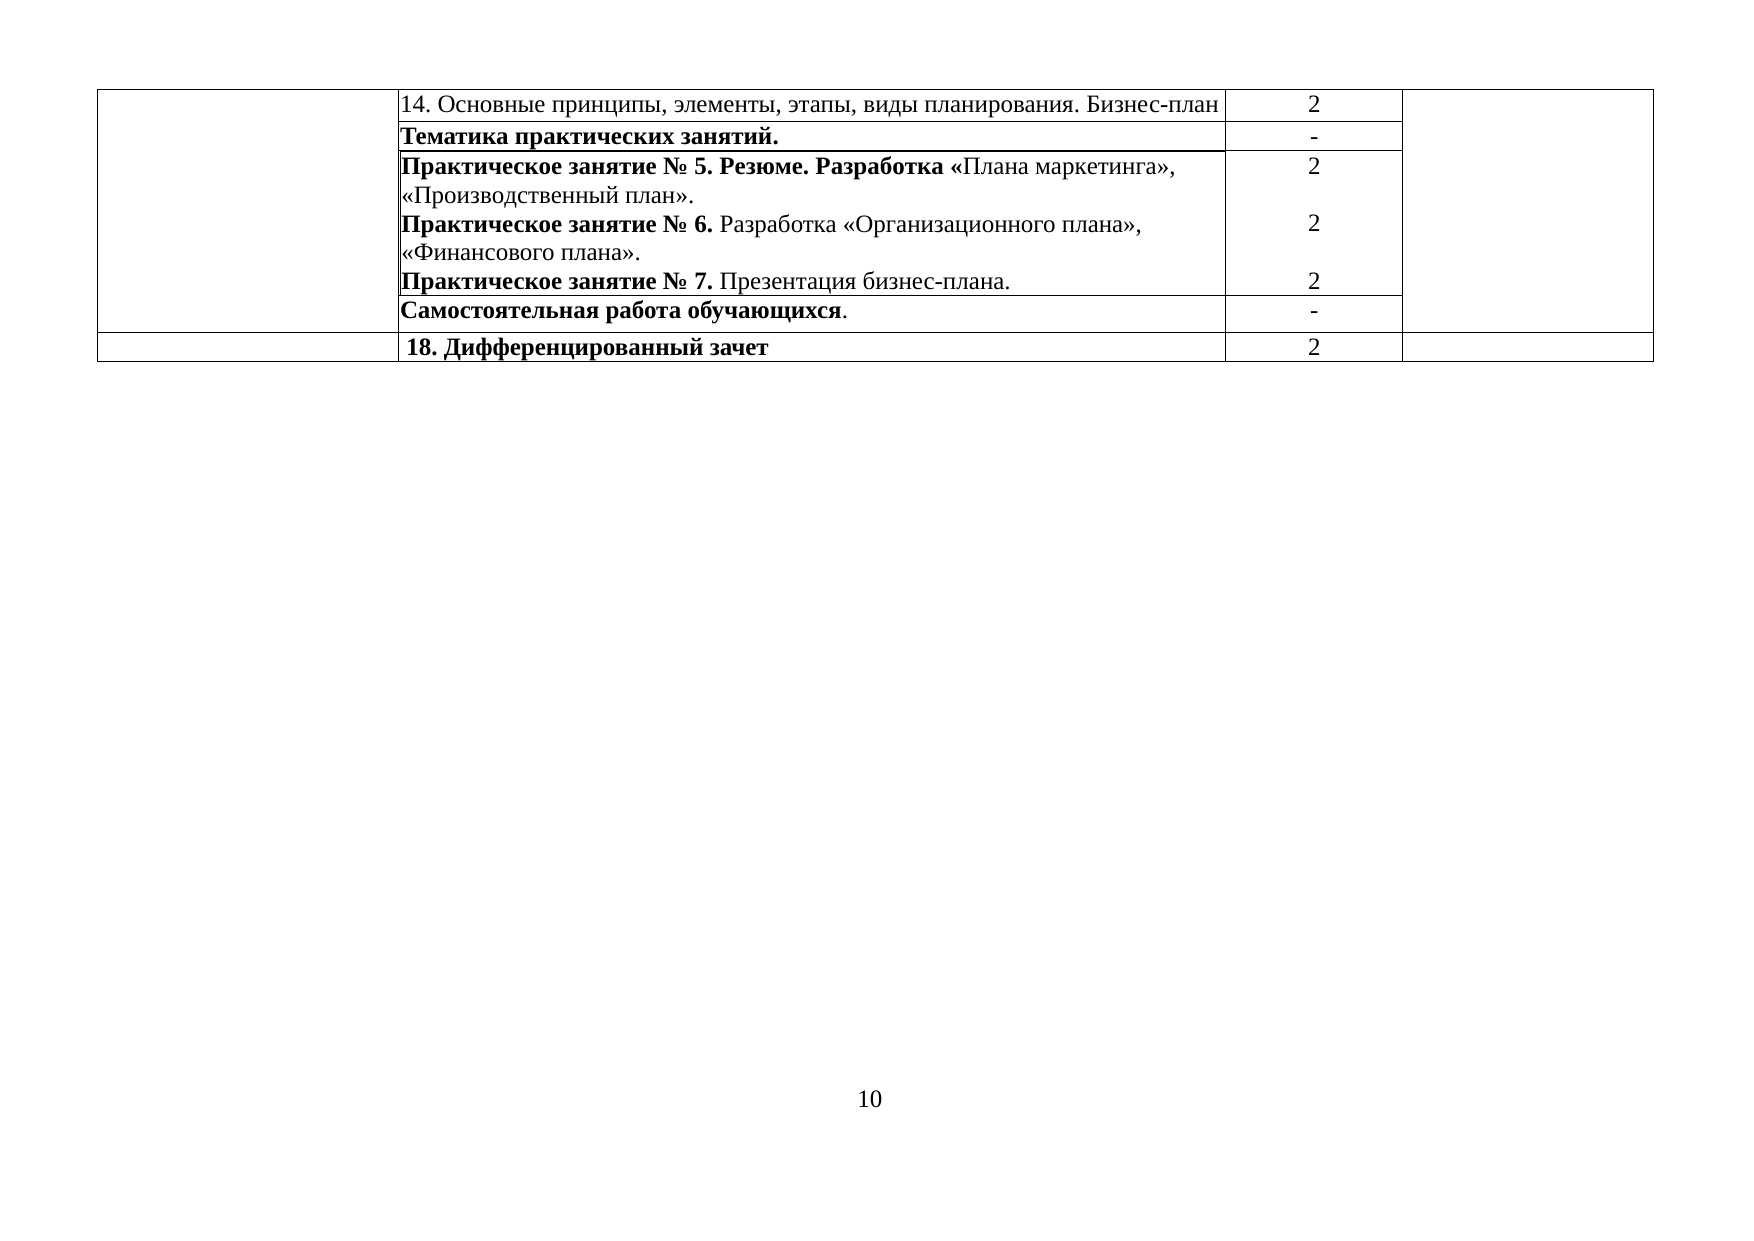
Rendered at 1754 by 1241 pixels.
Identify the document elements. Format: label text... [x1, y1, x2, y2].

table_cell [401, 152, 1225, 295]
table_cell [1403, 333, 1653, 361]
table_cell Тематика практических занятий. [399, 122, 1225, 150]
table_cell Самостоятельная работа обучающихся. [399, 296, 1225, 332]
table_cell 2 [1226, 333, 1402, 361]
table_cell 18. Дифференцированный зачет [399, 333, 1225, 361]
table_cell 14. Основные принципы, элементы, этапы, виды планирования. Бизнес-план [399, 90, 1225, 121]
table_cell [98, 333, 398, 361]
table_cell 2 [1226, 90, 1402, 121]
table_cell 2 2 2 [1226, 151, 1402, 295]
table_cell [1403, 90, 1653, 332]
table_cell - [1226, 122, 1402, 150]
table_cell - [1226, 296, 1402, 332]
